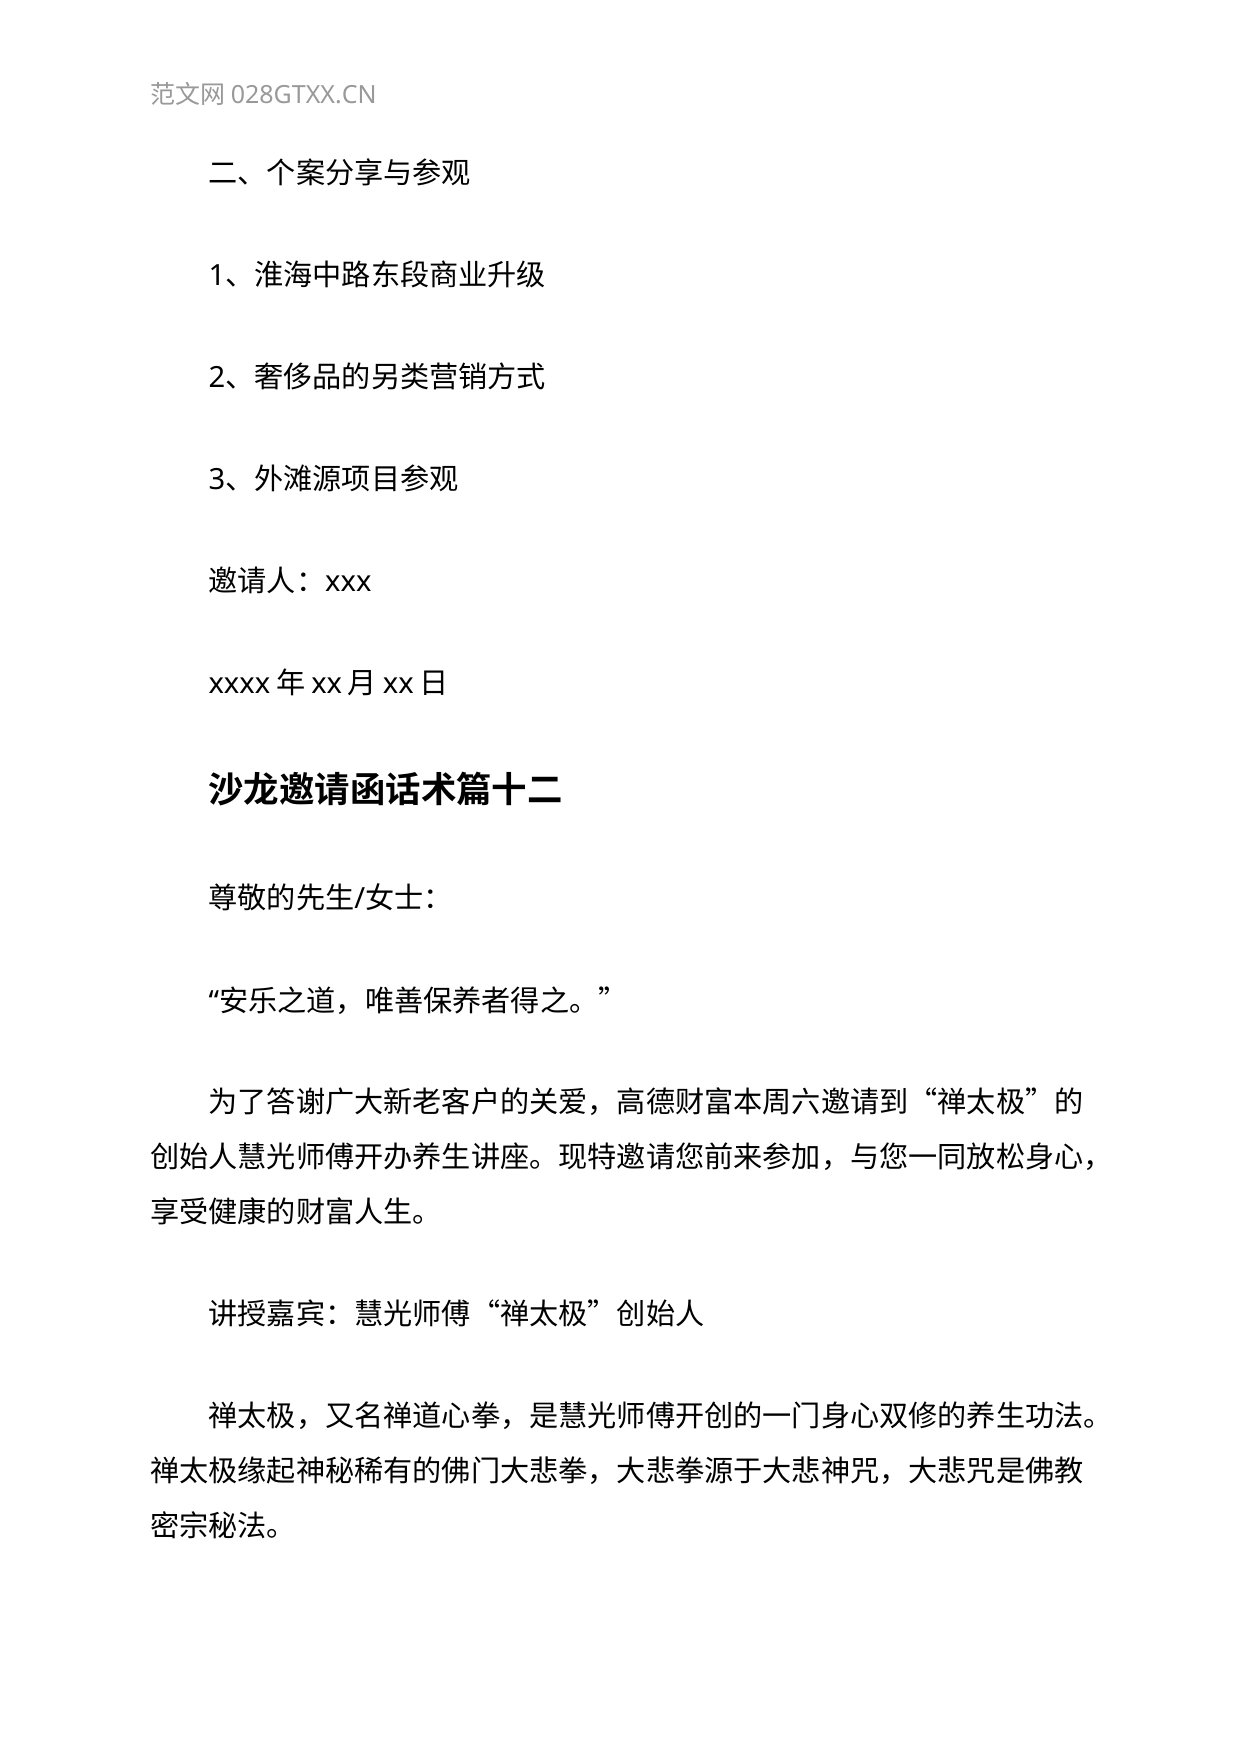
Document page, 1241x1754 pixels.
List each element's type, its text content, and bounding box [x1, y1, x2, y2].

text 3、外滩源项目参观 [150, 456, 1090, 498]
text 尊敬的先生/女士： [150, 875, 1090, 917]
text 2、奢侈品的另类营销方式 [150, 354, 1090, 396]
text 为了答谢广大新老客户的关爱，高德财富本周六邀请到“禅太极”的创始人慧光师傅开办养生讲座。现特邀请您前来参加，与您一同放松身心，享受健康的财富人生。 [150, 1079, 1090, 1231]
text 讲授嘉宾：慧光师傅“禅太极”创始人 [150, 1291, 1090, 1333]
text 邀请人：xxx [150, 558, 1090, 600]
text xxxx年xx月xx日 [150, 660, 1090, 702]
text 二、个案分享与参观 [150, 150, 1090, 192]
text “安乐之道，唯善保养者得之。” [150, 977, 1090, 1019]
text 禅太极，又名禅道心拳，是慧光师傅开创的一门身心双修的养生功法。禅太极缘起神秘稀有的佛门大悲拳，大悲拳源于大悲神咒，大悲咒是佛教密宗秘法。 [150, 1392, 1090, 1544]
text 沙龙邀请函话术篇十二 [150, 762, 1090, 813]
text 1、淮海中路东段商业升级 [150, 252, 1090, 294]
